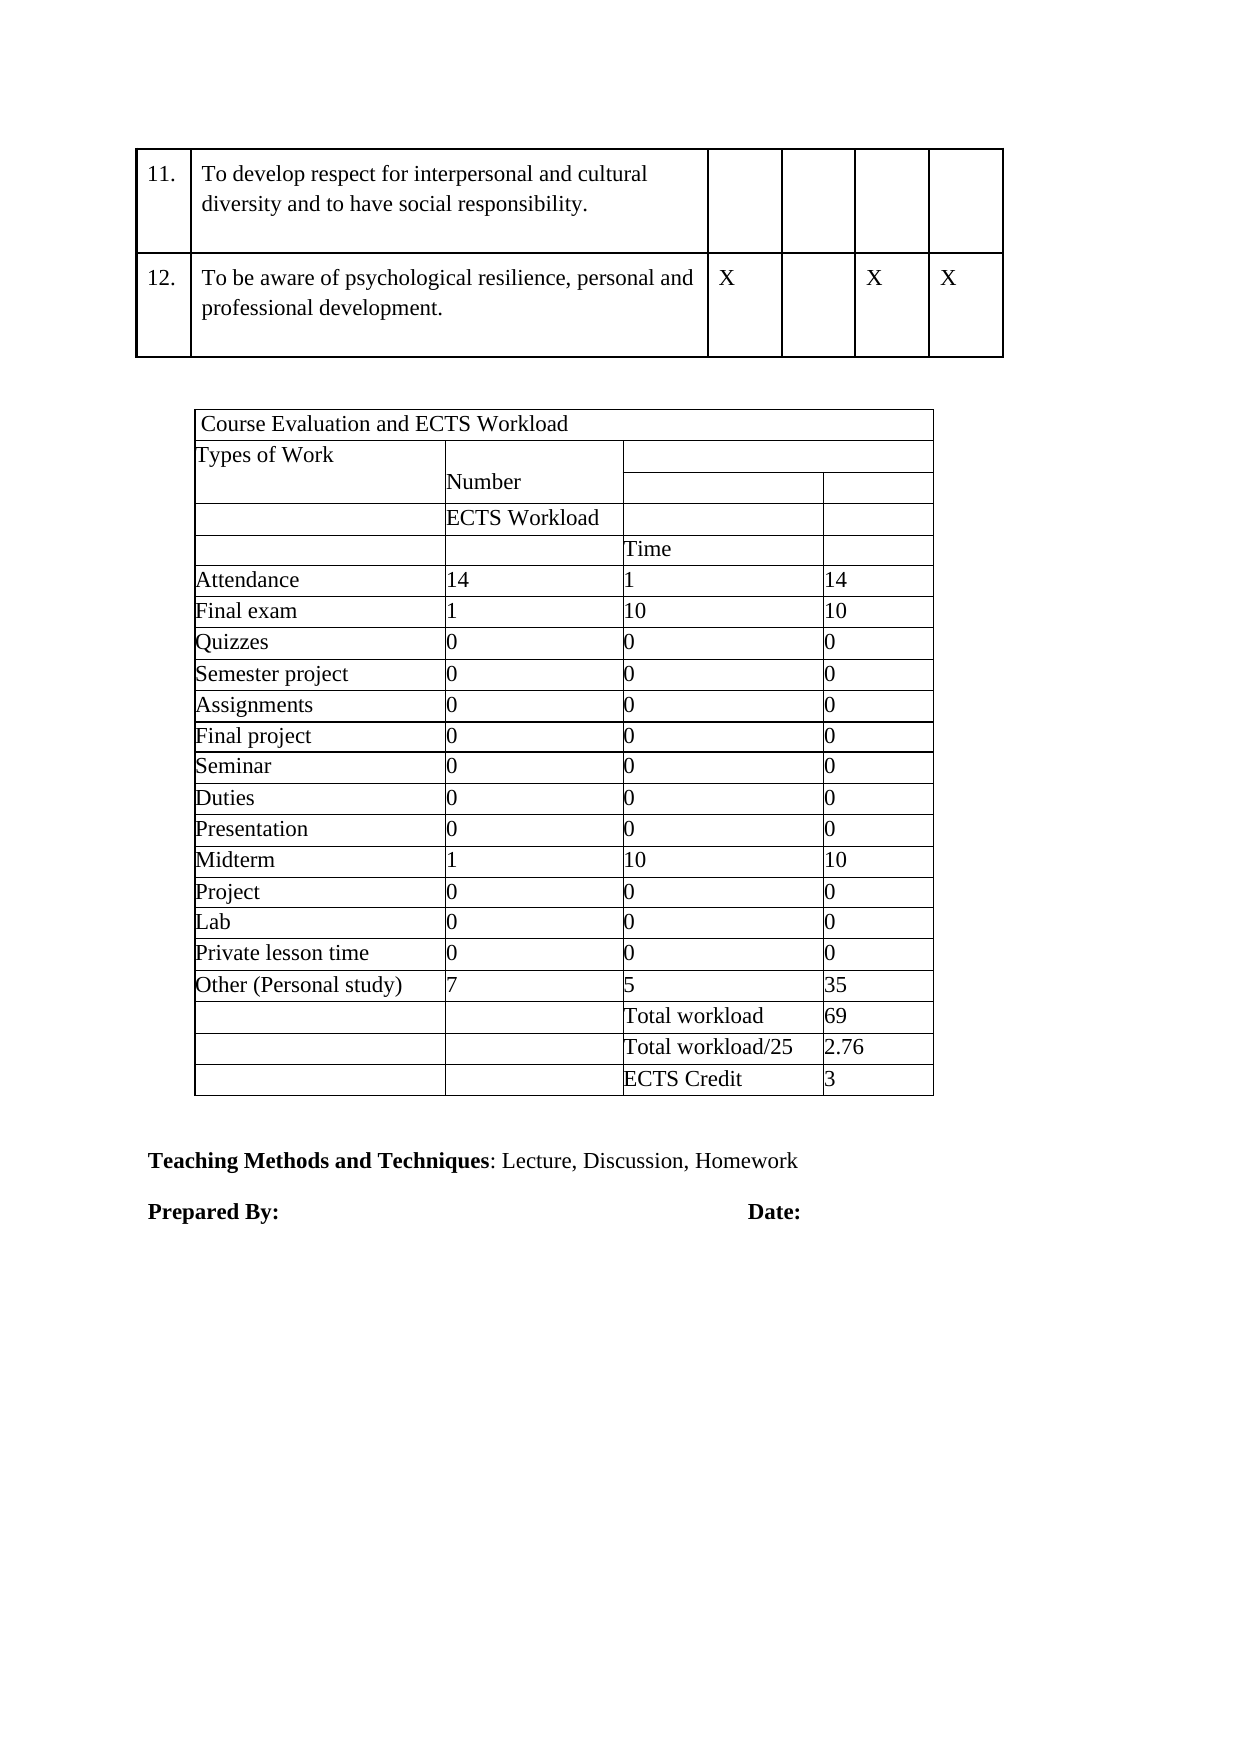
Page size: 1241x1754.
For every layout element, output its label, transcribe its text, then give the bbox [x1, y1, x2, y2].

table_cell ECTS Workload [446, 504, 623, 534]
table_cell 35 [824, 971, 933, 1001]
table_cell Types of Work [196, 441, 445, 503]
table_cell [196, 1002, 445, 1032]
table_cell 2.76 [824, 1034, 933, 1064]
table_cell 5 [624, 971, 823, 1001]
table_cell 0 [624, 939, 823, 970]
text Teaching Methods and Techniques: Lecture, Discussion, Homework [148, 1147, 1093, 1173]
table_cell [824, 473, 933, 503]
table_cell 0 [824, 660, 933, 690]
table_cell X [930, 254, 1002, 356]
table_cell 0 [624, 628, 823, 659]
table_cell 0 [824, 939, 933, 970]
table_cell 1 [446, 847, 623, 877]
table_cell 0 [624, 723, 823, 751]
table_cell Duties [196, 784, 445, 814]
table_cell 1 [624, 566, 823, 596]
table_cell 0 [446, 753, 623, 783]
table_cell 0 [624, 878, 823, 907]
table_cell 0 [624, 660, 823, 690]
table_cell 0 [446, 691, 623, 721]
table_cell Assignments [196, 691, 445, 721]
table_cell 0 [824, 878, 933, 907]
table_cell [196, 1065, 445, 1095]
table_cell 14 [824, 566, 933, 596]
table_cell [783, 254, 854, 356]
table_cell 0 [624, 691, 823, 721]
table_cell Lab [196, 908, 445, 938]
table_cell 11. [138, 150, 190, 252]
table_header Course Evaluation and ECTS Workload [196, 410, 933, 440]
table_cell 1 [446, 597, 623, 627]
table_cell 0 [446, 815, 623, 846]
table_cell Presentation [196, 815, 445, 846]
table_cell 12. [138, 254, 190, 356]
table_cell Seminar [196, 753, 445, 783]
table_cell 0 [446, 908, 623, 938]
table_cell Time [624, 536, 823, 564]
table_cell 10 [824, 847, 933, 877]
table_cell 10 [624, 597, 823, 627]
table_cell Final project [196, 723, 445, 751]
table_cell 0 [824, 784, 933, 814]
table_cell 0 [446, 723, 623, 751]
table_cell X [709, 254, 781, 356]
table_cell 0 [446, 660, 623, 690]
table_cell 10 [824, 597, 933, 627]
table_cell 0 [824, 691, 933, 721]
table_cell To develop respect for interpersonal and cultural diversity and to have social responsibility. [192, 150, 707, 252]
table_cell Attendance [196, 566, 445, 596]
table_cell 0 [824, 815, 933, 846]
table_cell 10 [624, 847, 823, 877]
table_cell [446, 1002, 623, 1032]
table_cell 3 [824, 1065, 933, 1095]
table_cell [446, 1065, 623, 1095]
table_cell 0 [446, 878, 623, 907]
table_cell [624, 504, 823, 534]
table_cell 0 [446, 784, 623, 814]
table_cell [709, 150, 781, 252]
table_cell Midterm [196, 847, 445, 877]
table_cell 0 [824, 628, 933, 659]
table_cell 7 [446, 971, 623, 1001]
table_cell Total workload [624, 1002, 823, 1032]
table_cell Other (Personal study) [196, 971, 445, 1001]
table_cell 0 [824, 723, 933, 751]
table_cell Quizzes [196, 628, 445, 659]
table_cell [624, 441, 933, 472]
table_cell [856, 150, 928, 252]
table_cell 0 [824, 908, 933, 938]
table_cell ECTS Credit [624, 1065, 823, 1095]
table_cell [446, 536, 623, 564]
text Prepared By: Date: [148, 1198, 1093, 1224]
table_cell [824, 536, 933, 564]
table_cell Private lesson time [196, 939, 445, 970]
table_cell [824, 504, 933, 534]
table_cell 14 [446, 566, 623, 596]
table_cell [783, 150, 854, 252]
table_cell [196, 536, 445, 564]
table_cell Total workload/25 [624, 1034, 823, 1064]
table_cell [196, 1034, 445, 1064]
table_cell 0 [624, 815, 823, 846]
table_cell [196, 504, 445, 534]
table_cell 0 [624, 784, 823, 814]
table_cell Project [196, 878, 445, 907]
table_cell Semester project [196, 660, 445, 690]
table_cell X [856, 254, 928, 356]
table_cell 0 [624, 753, 823, 783]
table_cell [930, 150, 1002, 252]
table_cell [624, 473, 823, 503]
table_cell 0 [446, 628, 623, 659]
table_cell Final exam [196, 597, 445, 627]
table_cell 69 [824, 1002, 933, 1032]
table_cell 0 [446, 939, 623, 970]
table_cell 0 [824, 753, 933, 783]
table_cell 0 [624, 908, 823, 938]
table_cell [446, 1034, 623, 1064]
table_cell To be aware of psychological resilience, personal and professional development. [192, 254, 707, 356]
table_cell Number [446, 441, 623, 503]
